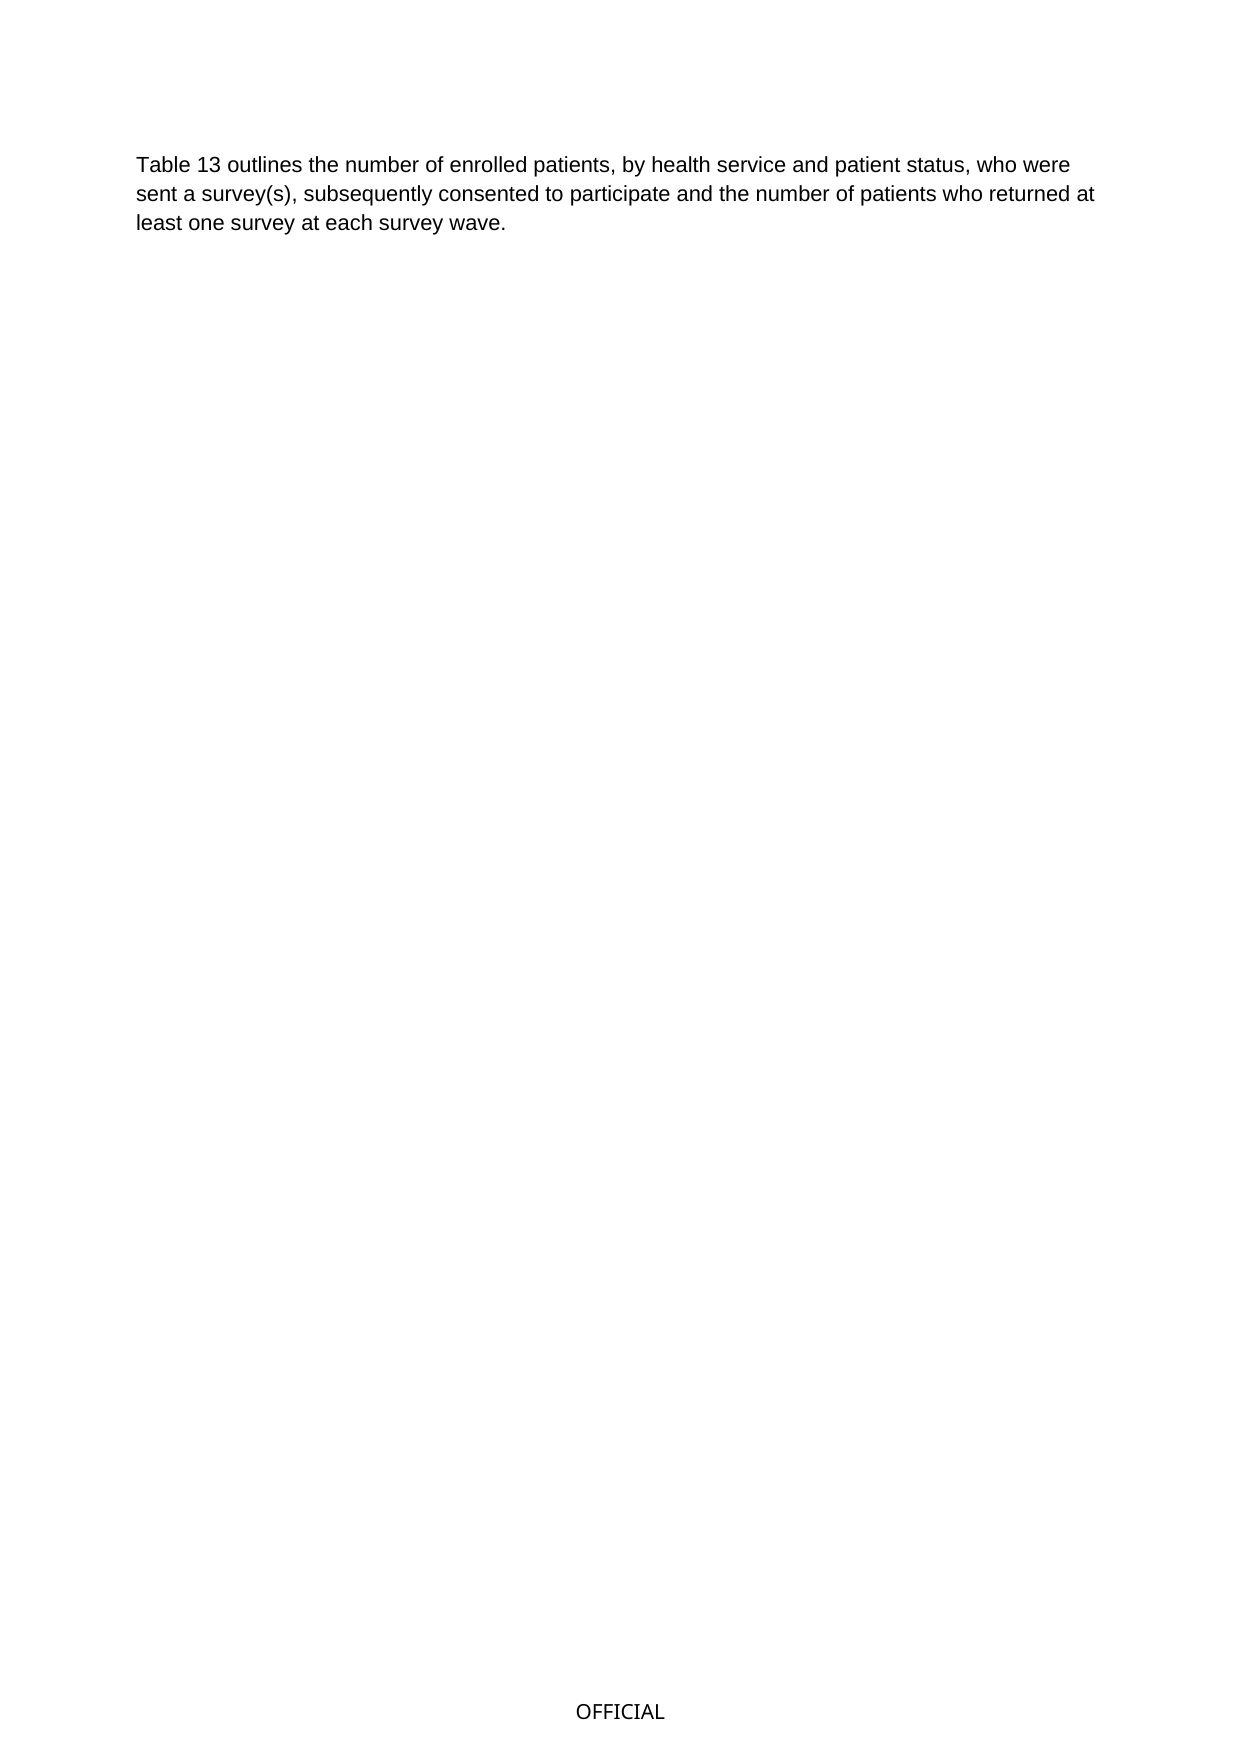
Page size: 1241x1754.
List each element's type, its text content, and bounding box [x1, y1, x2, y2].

text Table 13 outlines the number of enrolled patients, by health service and patient status, who were sent a survey(s), subsequently consented to participate and the number of patients who returned at least one survey at each survey wave. [136, 148, 1104, 235]
